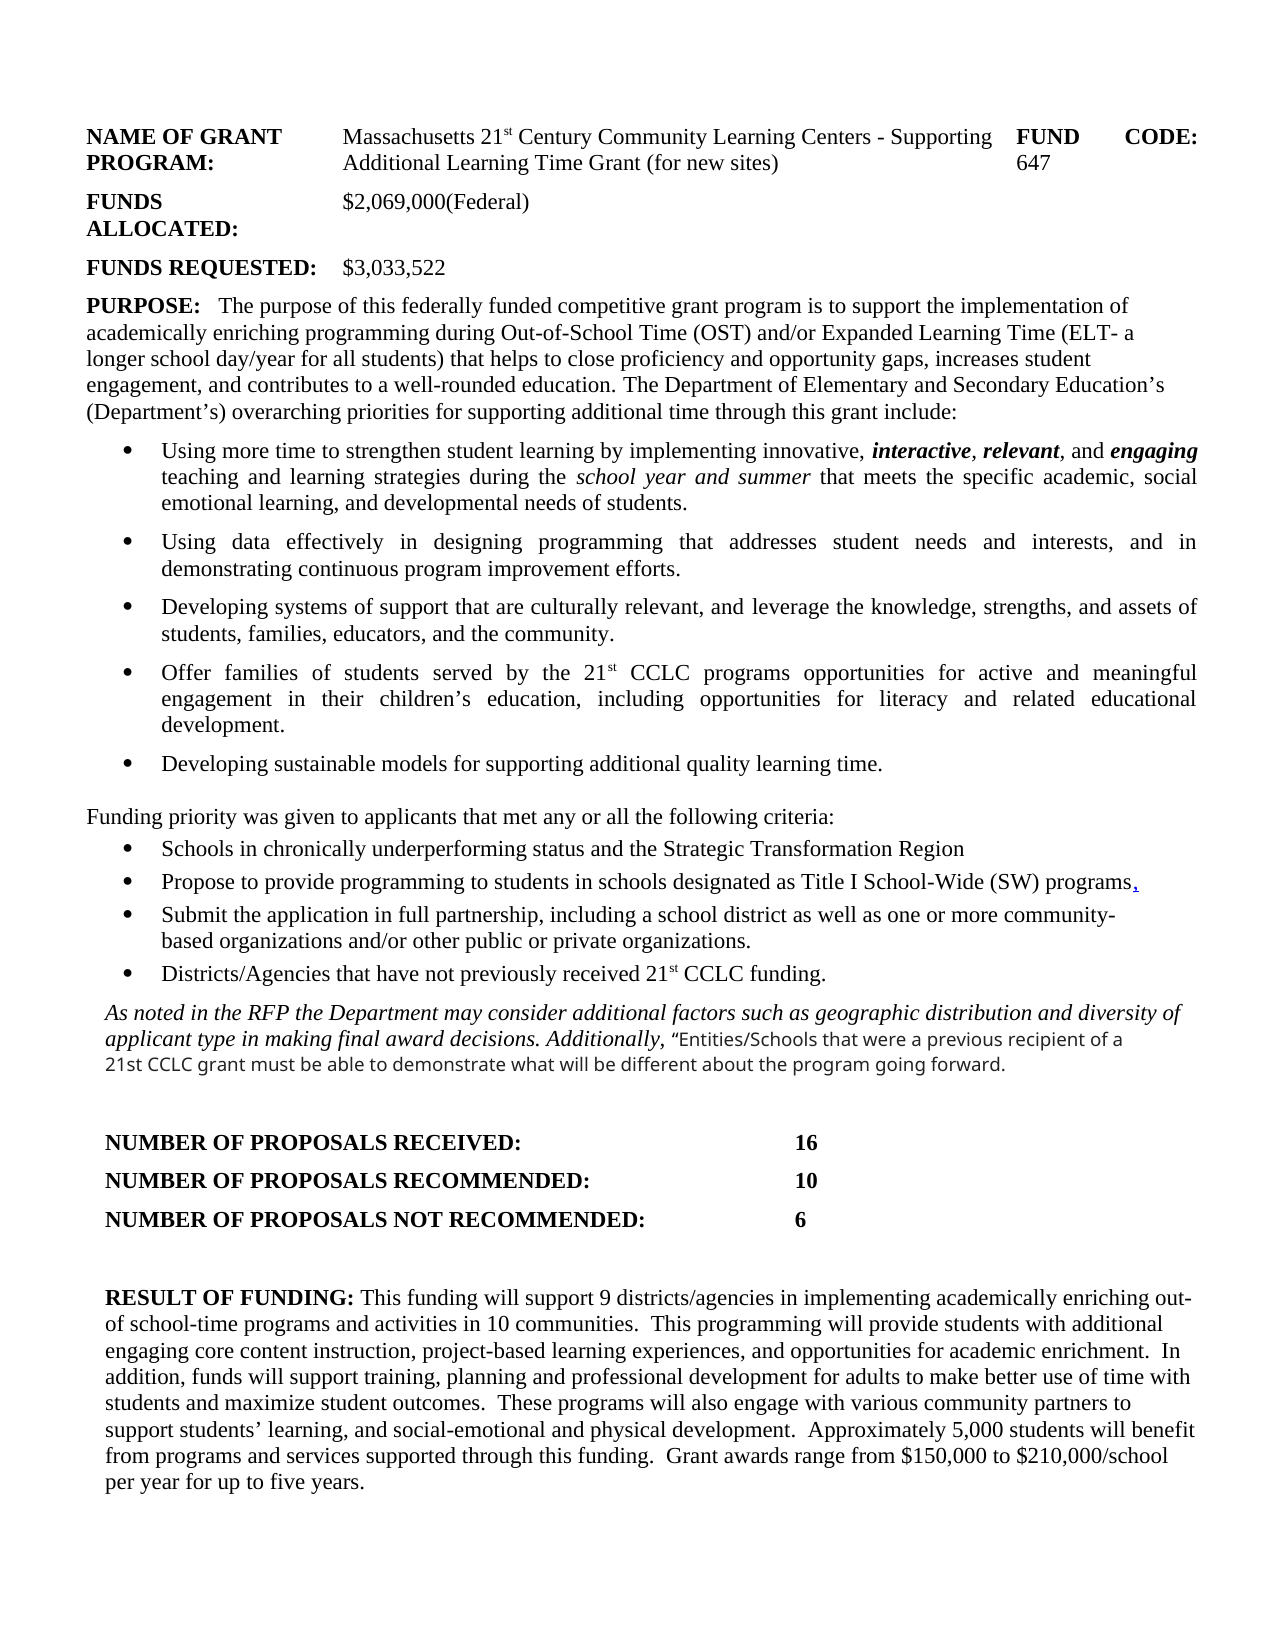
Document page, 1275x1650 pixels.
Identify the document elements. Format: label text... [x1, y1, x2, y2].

table_cell FUNDS REQUESTED: [75, 254, 331, 292]
table_cell PURPOSE: The purpose of this federally funded competitive grant program is to support the implementation of academically enriching programming during Out-of-School Time (OST) and/or Expanded Learning Time (ELT- a longer school day/year for all students) that helps to close proficiency and opportunity gaps, increases student engagement, and contributes to a well-rounded education. The Department of Elementary and Secondary Education’s (Department’s) overarching priorities for supporting additional time through this grant include: Using more time to strengthen student learning by implementing innovative, interactive, relevant, and engaging teaching and learning strategies during the school year and summer that meets the specific academic, social emotional learning, and developmental needs of students. Using data effectively in designing programming that addresses student needs and interests, and in demonstrating continuous program improvement efforts. Developing systems of support that are culturally relevant, and leverage the knowledge, strengths, and assets of students, families, educators, and the community. Offer families of students served by the 21st CCLC programs opportunities for active and meaningful engagement in their children’s education, including opportunities for literacy and related educational development. Developing sustainable models for supporting additional quality learning time. Funding priority was given to applicants that met any or all the following criteria: Schools in chronically underperforming status and the Strategic Transformation Region Propose to provide programming to students in schools designated as Title I School-Wide (SW) programs, Submit the application in full partnership, including a school district as well as one or more community-based organizations and/or other public or private organizations. Districts/Agencies that have not previously received 21st CCLC funding. As noted in the RFP the Department may consider additional factors such as geographic distribution and diversity of applicant type in making final award decisions. Additionally, “Entities/Schools that were a previous recipient of a 21st CCLC grant must be able to demonstrate what will be different about the program going forward. NUMBER OF PROPOSALS RECEIVED: 16 NUMBER OF PROPOSALS RECOMMENDED: 10 NUMBER OF PROPOSALS NOT RECOMMENDED: 6 RESULT OF FUNDING: This funding will support 9 districts/agencies in implementing academically enriching out- of school-time programs and activities in 10 communities. This programming will provide students with additional engaging core content instruction, project-based learning experiences, and opportunities for academic enrichment. In addition, funds will support training, planning and professional development for adults to make better use of time with students and maximize student outcomes. These programs will also engage with various community partners to support students’ learning, and social-emotional and physical development. Approximately 5,000 students will benefit from programs and services supported through this funding. Grant awards range from $150,000 to $210,000/school per year for up to five years. [75, 293, 1209, 1594]
table_header Massachusetts 21st Century Community Learning Centers - Supporting Additional Learning Time Grant (for new sites) [331, 123, 1005, 188]
table_cell $3,033,522 [331, 254, 1209, 292]
table_header NAME OF GRANT PROGRAM: [75, 123, 331, 188]
table_cell FUNDS ALLOCATED: [75, 188, 331, 253]
table_header FUND CODE: 647 [1005, 123, 1209, 188]
table_cell $2,069,000(Federal) [331, 188, 1209, 253]
